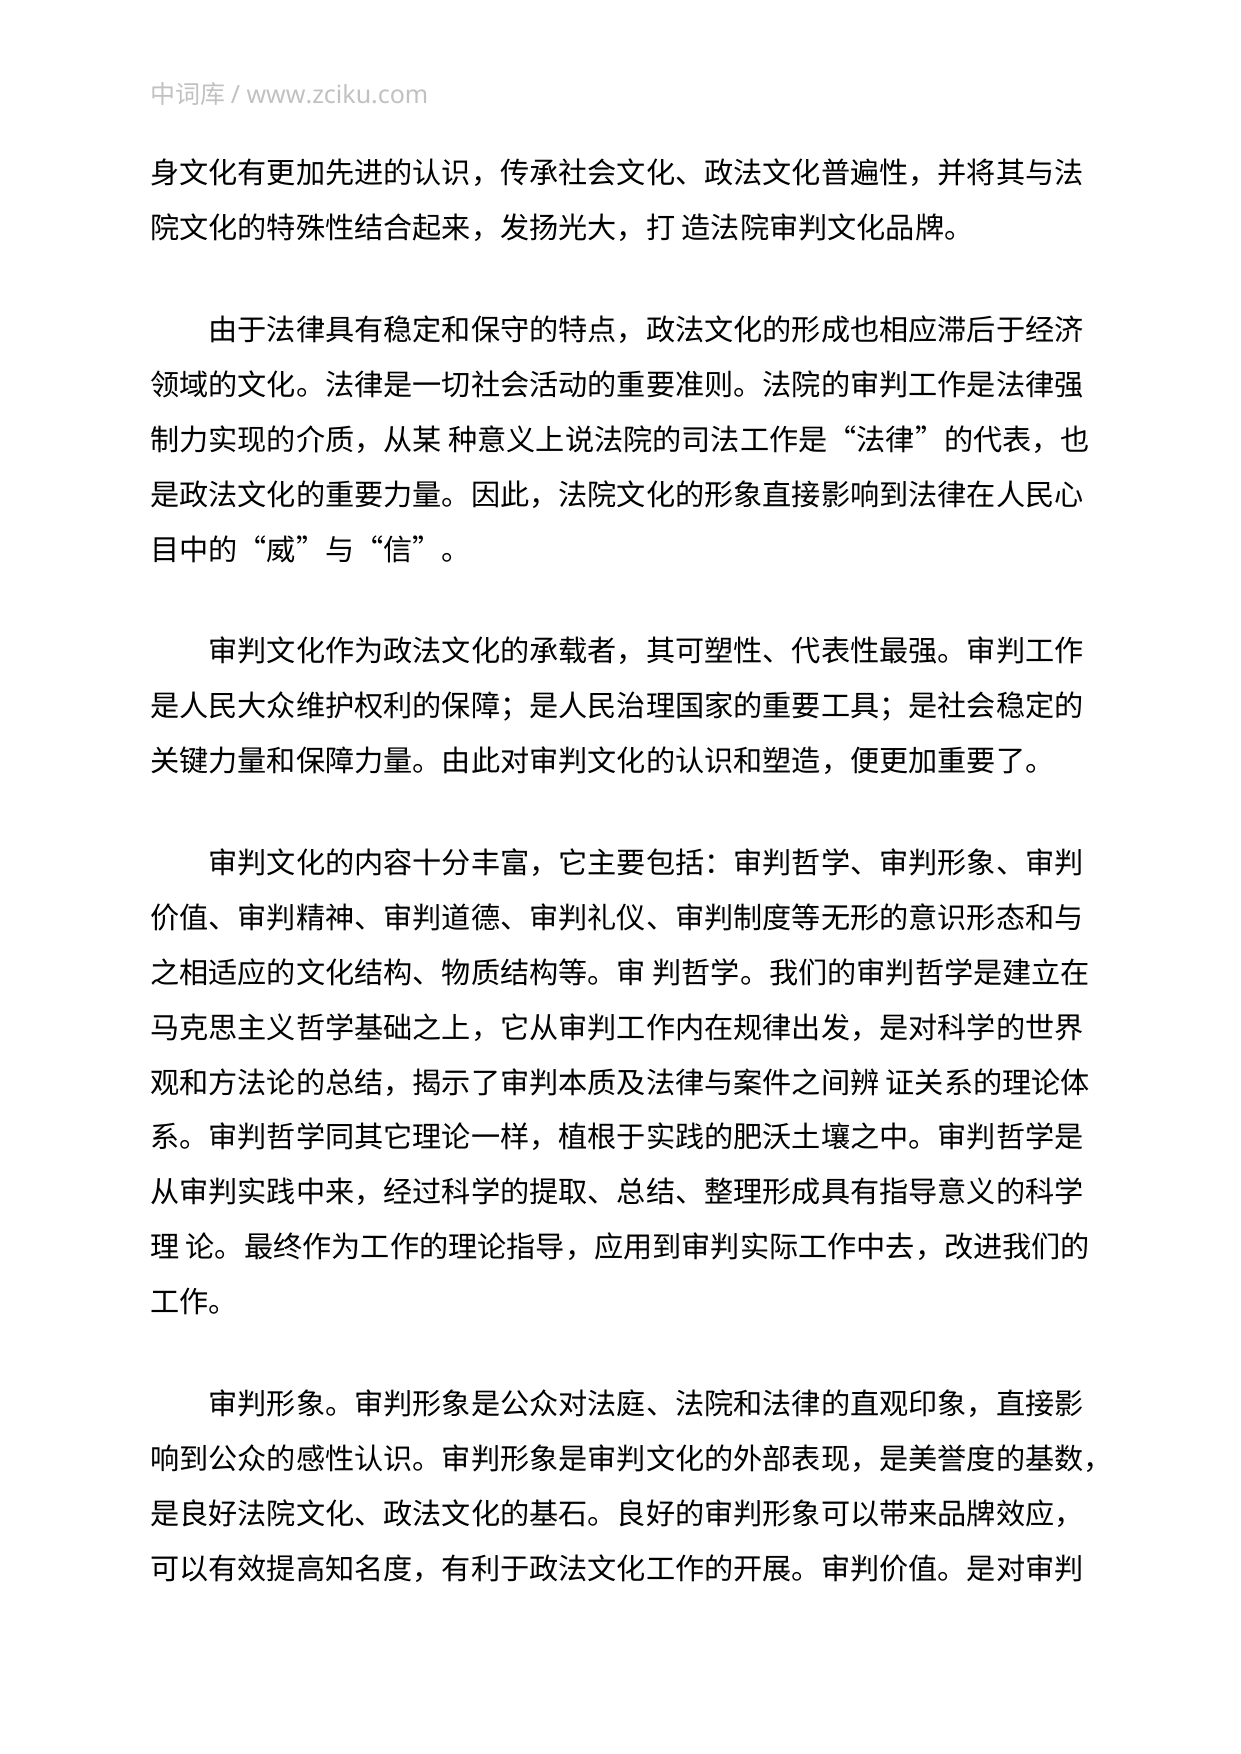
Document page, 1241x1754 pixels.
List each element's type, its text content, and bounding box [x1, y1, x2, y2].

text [150, 150, 1090, 247]
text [150, 1381, 1090, 1587]
text 审判文化作为政法文化的承载者，其可塑性、代表性最强。审判工作是人民大众维护权利的保障；是人民治理国家的重要工具；是社会稳定的关键力量和保障力量。由此对审判文化的认识和塑造，便更加重要了。 [150, 628, 1090, 780]
text 由于法律具有稳定和保守的特点，政法文化的形成也相应滞后于经济领域的文化。法律是一切社会活动的重要准则。法院的审判工作是法律强制力实现的介质，从某 种意义上说法院的司法工作是“法律”的代表，也是政法文化的重要力量。因此，法院文化的形象直接影响到法律在人民心目中的“威”与“信”。 [150, 307, 1090, 568]
text 审判文化的内容十分丰富，它主要包括：审判哲学、审判形象、审判价值、审判精神、审判道德、审判礼仪、审判制度等无形的意识形态和与之相适应的文化结构、物质结构等。审 判哲学。我们的审判哲学是建立在马克思主义哲学基础之上，它从审判工作内在规律出发，是对科学的世界观和方法论的总结，揭示了审判本质及法律与案件之间辨 证关系的理论体系。审判哲学同其它理论一样，植根于实践的肥沃土壤之中。审判哲学是从审判实践中来，经过科学的提取、总结、整理形成具有指导意义的科学理 论。最终作为工作的理论指导，应用到审判实际工作中去，改进我们的工作。 [150, 839, 1090, 1321]
